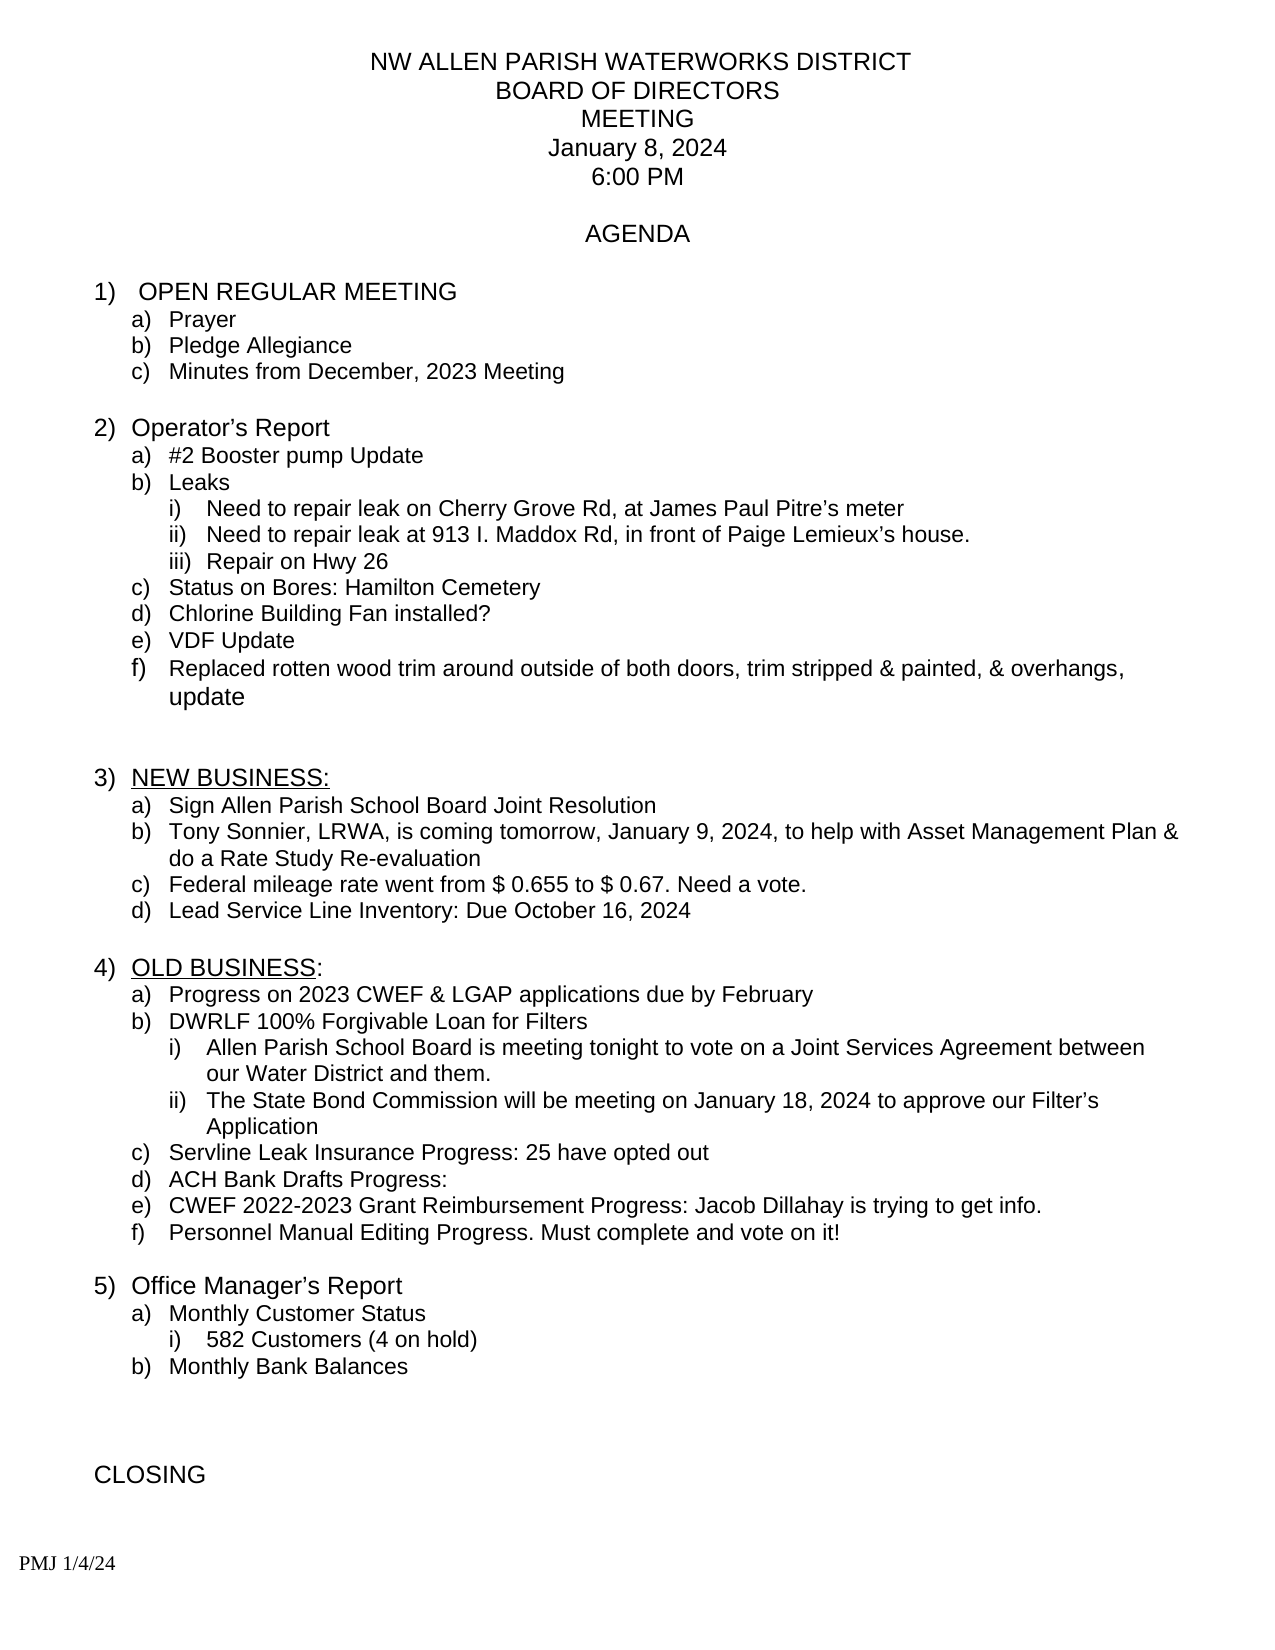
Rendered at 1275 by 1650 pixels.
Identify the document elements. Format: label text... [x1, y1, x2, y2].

text CLOSING [94, 1460, 1181, 1489]
list Monthly Bank Balances [131, 1353, 1181, 1379]
list 582 Customers (4 on hold) [169, 1326, 1181, 1353]
list Sign Allen Parish School Board Joint Resolution [131, 792, 1181, 818]
list Pledge Allegiance [131, 332, 1181, 358]
list NEW BUSINESS: [94, 763, 1181, 792]
list Need to repair leak at 913 I. Maddox Rd, in front of Paige Lemieux’s house. [169, 521, 1181, 548]
list Need to repair leak on Cherry Grove Rd, at James Paul Pitre’s meter [169, 495, 1181, 521]
list Progress on 2023 CWEF & LGAP applications due by February [131, 981, 1181, 1008]
list The State Bond Commission will be meeting on January 18, 2024 to approve our Filter’s Application [169, 1087, 1181, 1139]
list OPEN REGULAR MEETING [94, 277, 1181, 306]
title NW ALLEN PARISH WATERWORKS DISTRICT [94, 47, 1181, 76]
title BOARD OF DIRECTORS [94, 76, 1181, 104]
list OLD BUSINESS: [94, 952, 1181, 981]
list Prayer [131, 306, 1181, 332]
list DWRLF 100% Forgivable Loan for Filters [131, 1008, 1181, 1034]
list ACH Bank Drafts Progress: [131, 1166, 1181, 1192]
list Chlorine Building Fan installed? [131, 600, 1181, 627]
list Servline Leak Insurance Progress: 25 have opted out [131, 1139, 1181, 1166]
list Federal mileage rate went from $ 0.655 to $ 0.67. Need a vote. [131, 871, 1181, 897]
list #2 Booster pump Update [131, 442, 1181, 468]
subtitle AGENDA [94, 219, 1181, 248]
list Leaks [131, 468, 1181, 495]
list Personnel Manual Editing Progress. Must complete and vote on it! [131, 1218, 1181, 1245]
list Monthly Customer Status [131, 1300, 1181, 1326]
list Minutes from December, 2023 Meeting [131, 358, 1181, 385]
text 6:00 PM [94, 162, 1181, 191]
list Allen Parish School Board is meeting tonight to vote on a Joint Services Agreement between our Water District and them. [169, 1034, 1181, 1087]
list Status on Bores: Hamilton Cemetery [131, 574, 1181, 600]
list Lead Service Line Inventory: Due October 16, 2024 [131, 897, 1181, 924]
list Repair on Hwy 26 [169, 548, 1181, 574]
list Tony Sonnier, LRWA, is coming tomorrow, January 9, 2024, to help with Asset Management Plan & do a Rate Study Re-evaluation [131, 818, 1181, 871]
list VDF Update [131, 627, 1181, 653]
list Replaced rotten wood trim around outside of both doors, trim stripped & painted, & overhangs, update [131, 653, 1181, 711]
list Operator’s Report [94, 413, 1181, 442]
list CWEF 2022-2023 Grant Reimbursement Progress: Jacob Dillahay is trying to get info. [131, 1192, 1181, 1218]
list Office Manager’s Report [94, 1271, 1181, 1300]
title MEETING [94, 104, 1181, 133]
text January 8, 2024 [94, 133, 1181, 162]
